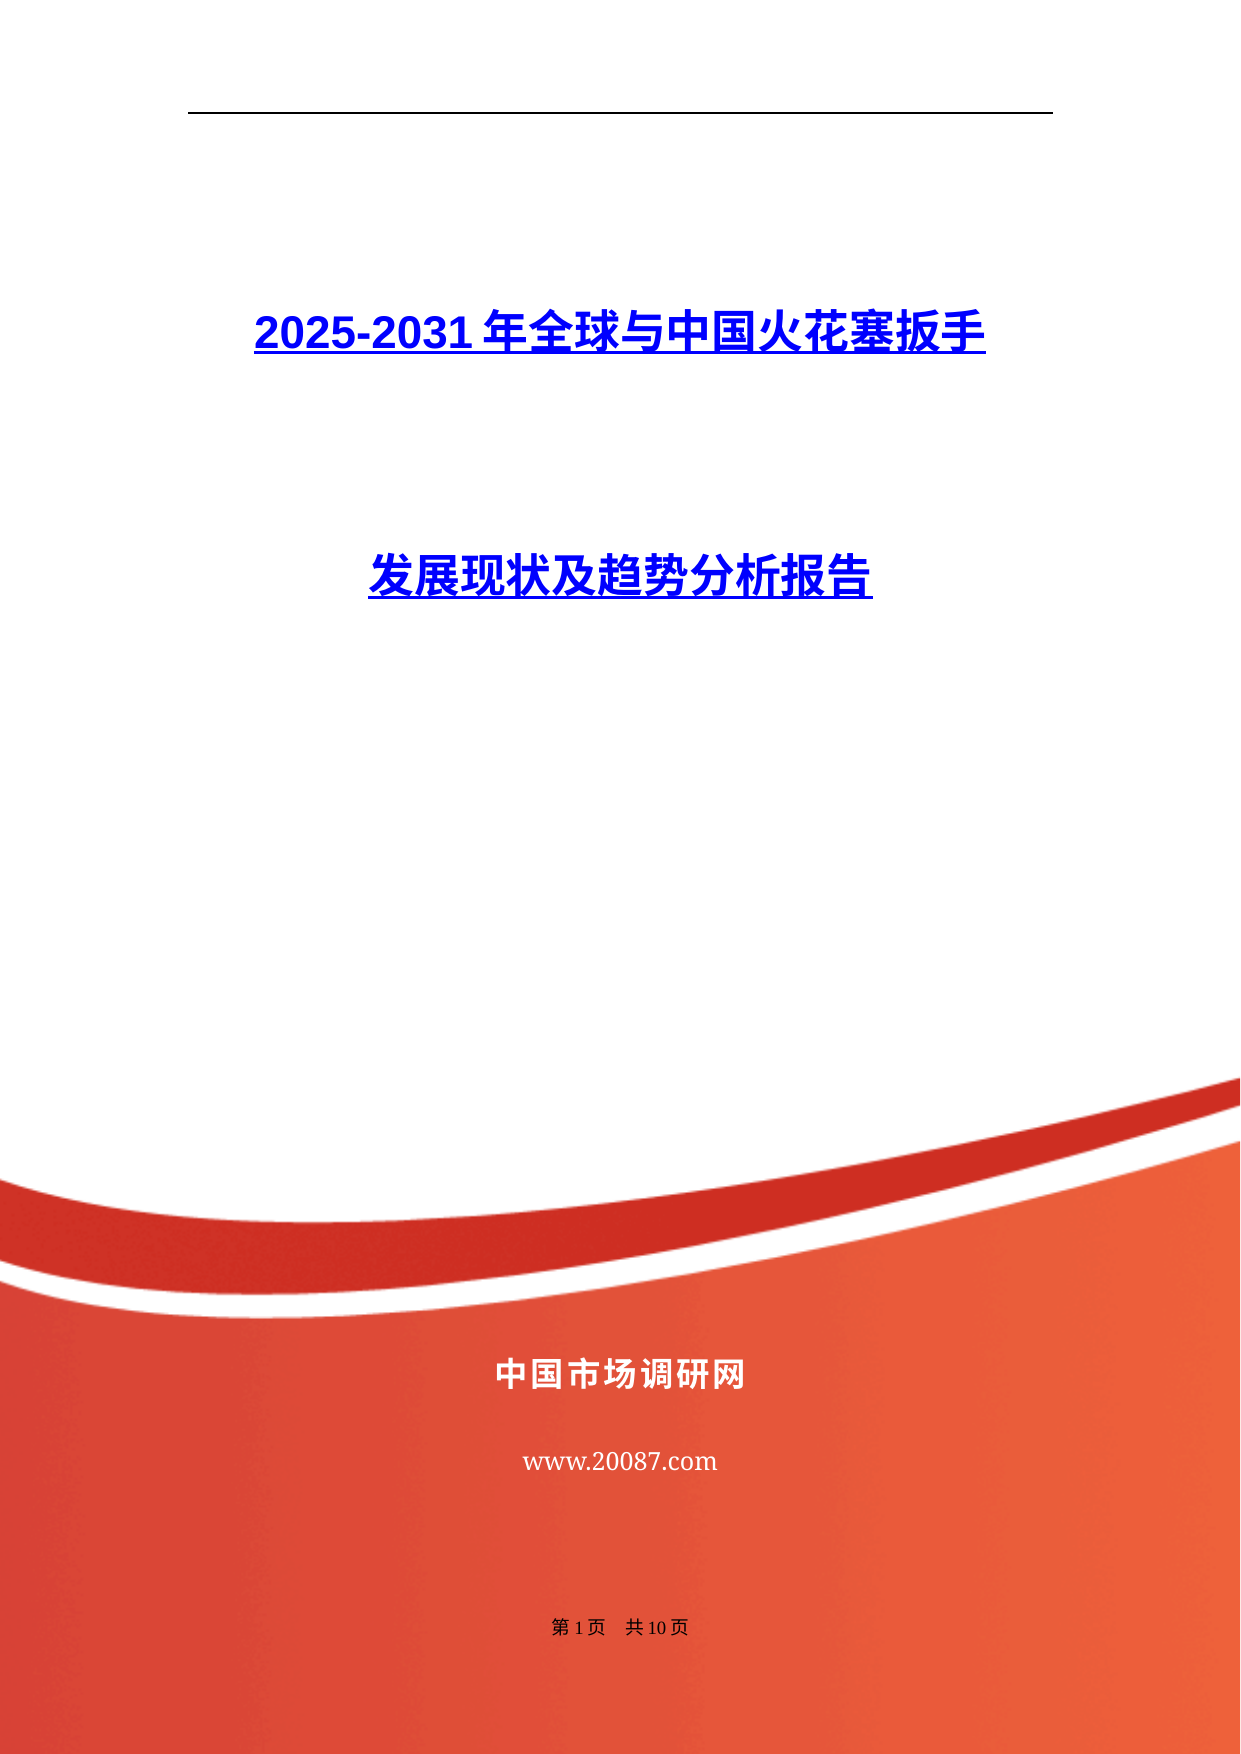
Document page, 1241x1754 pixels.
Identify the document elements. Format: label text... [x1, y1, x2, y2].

table_header 2025-2031年全球与中国火花塞扳手发展现状及趋势分析报告 [188, 207, 1053, 773]
picture [0, 1006, 1241, 1754]
text www.20087.com [187, 1428, 1053, 1493]
subtitle 中国市场调研网 [187, 1339, 1053, 1404]
